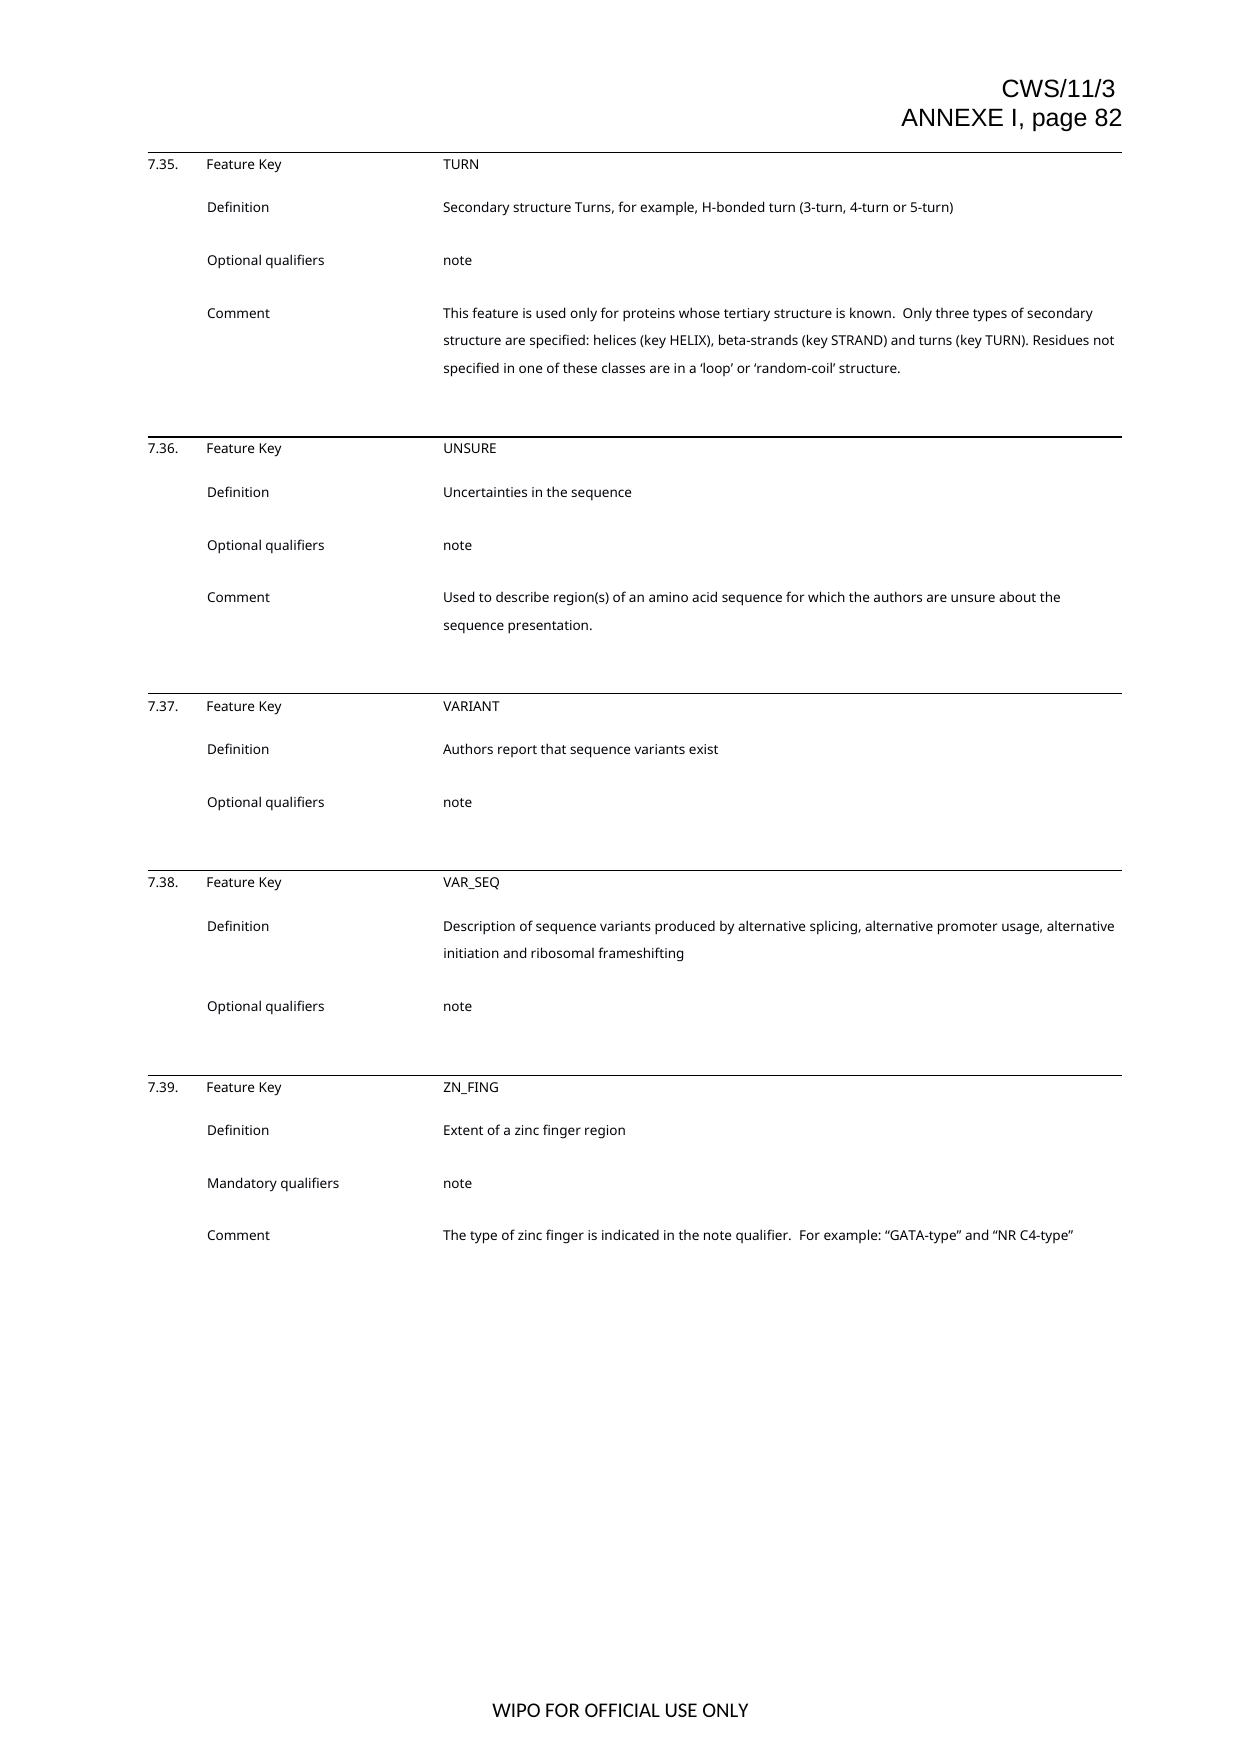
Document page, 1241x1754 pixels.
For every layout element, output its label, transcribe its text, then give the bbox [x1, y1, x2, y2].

text Comment Used to describe region(s) of an amino acid sequence for which the authors are unsure about the sequence presentation. [207, 588, 1122, 634]
text Feature Key ZN_FING [148, 1076, 1122, 1096]
text Optional qualifiers note [207, 997, 1122, 1015]
text Mandatory qualifiers note [207, 1174, 1122, 1192]
text Feature Key UNSURE [148, 438, 1122, 458]
text Definition Description of sequence variants produced by alternative splicing, alternative promoter usage, alternative initiation and ribosomal frameshifting [207, 917, 1122, 963]
text Definition Secondary structure Turns, for example, H-bonded turn (3-turn, 4-turn or 5-turn) [207, 198, 1122, 217]
text Feature Key VAR_SEQ [148, 871, 1122, 892]
text Definition Extent of a zinc finger region [207, 1121, 1122, 1139]
text Optional qualifiers note [207, 792, 1122, 811]
text Comment The type of zinc finger is indicated in the note qualifier. For example: “GATA-type” and “NR C4-type” [207, 1226, 1122, 1245]
text Feature Key VARIANT [148, 694, 1122, 715]
text Definition Uncertainties in the sequence [207, 483, 1122, 501]
text Comment This feature is used only for proteins whose tertiary structure is known. Only three types of secondary structure are specified: helices (key HELIX), beta-strands (key STRAND) and turns (key TURN). Residues not specified in one of these classes are in a ‘loop’ or ‘random-coil’ structure. [207, 303, 1122, 377]
text Optional qualifiers note [207, 536, 1122, 554]
text Definition Authors report that sequence variants exist [207, 740, 1122, 758]
text Optional qualifiers note [207, 251, 1122, 269]
text Feature Key TURN [148, 153, 1122, 173]
